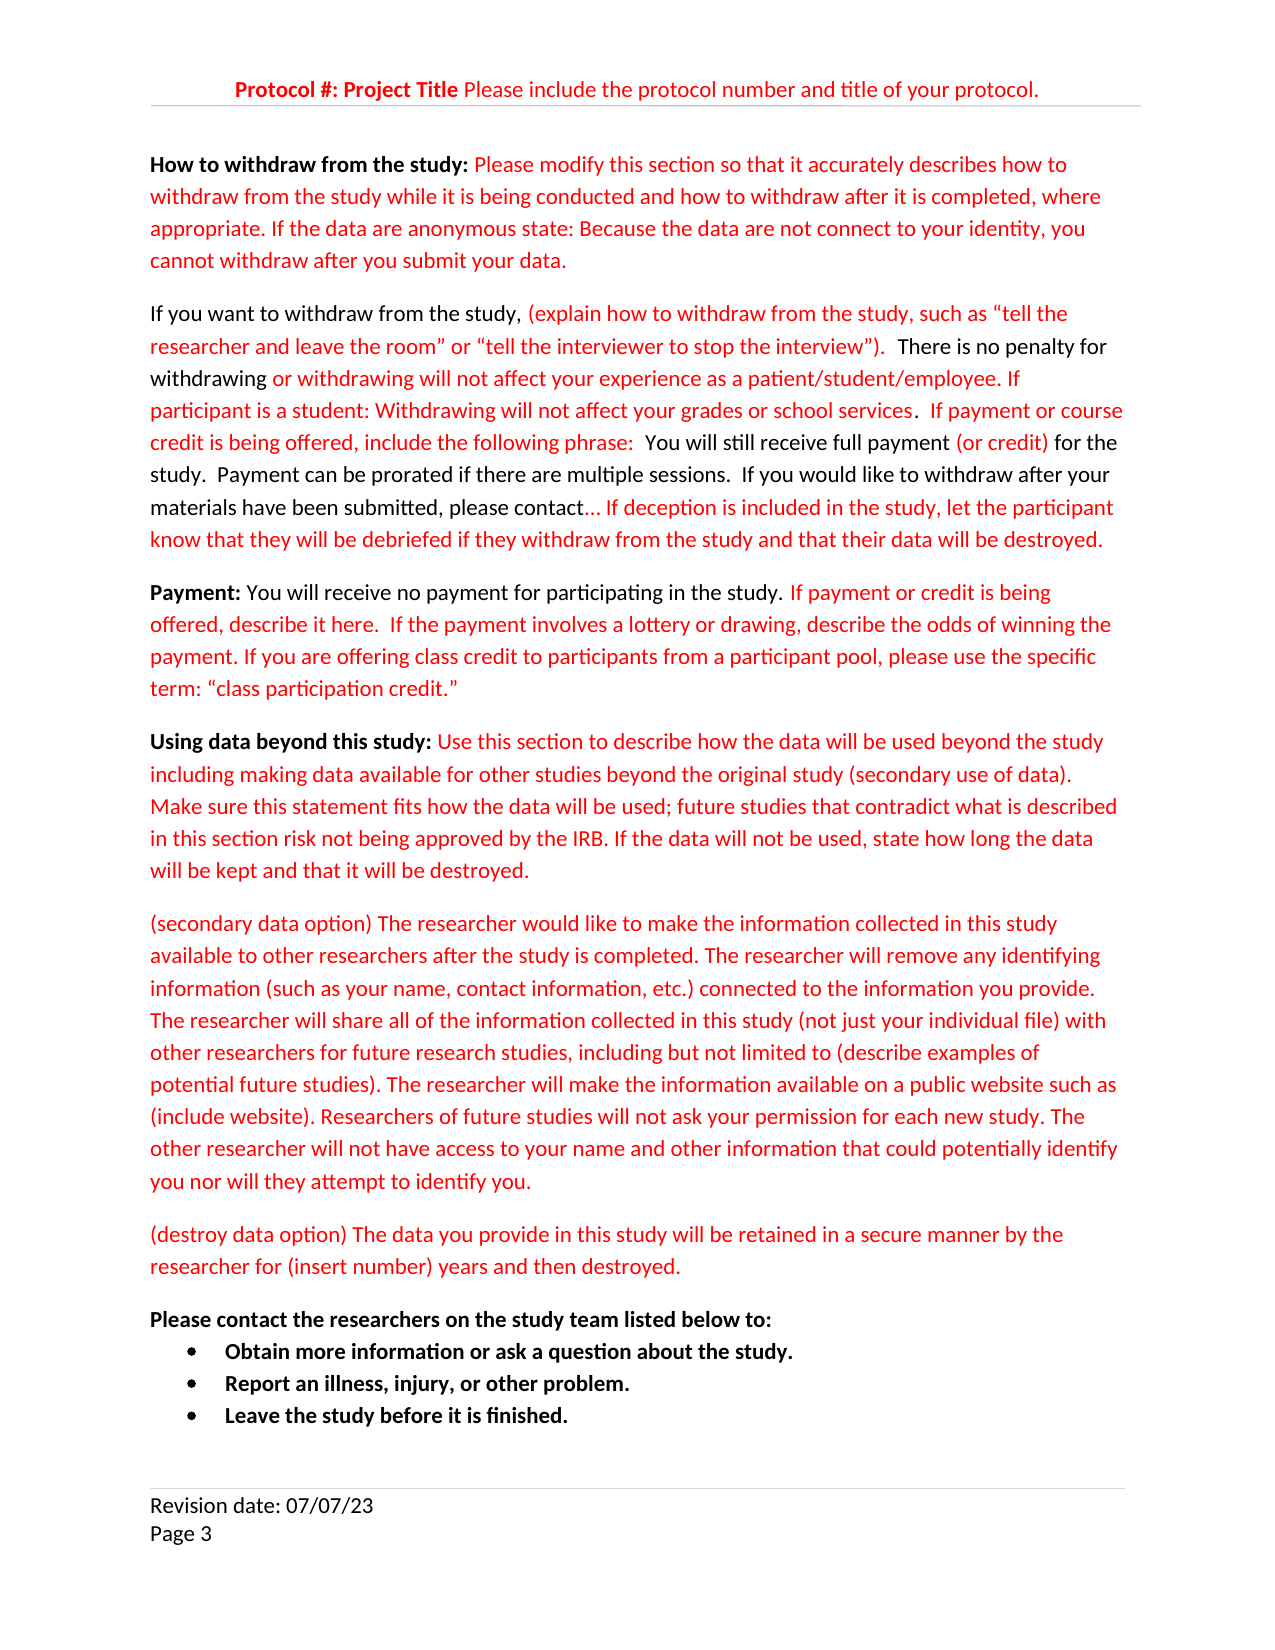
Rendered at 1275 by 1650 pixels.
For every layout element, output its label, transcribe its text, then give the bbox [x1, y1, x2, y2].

list Leave the study before it is finished. [187, 1402, 1125, 1429]
text (destroy data option) The data you provide in this study will be retained in a secure manner by the researcher for (insert number) years and then destroyed. [150, 1220, 1125, 1280]
list Obtain more information or ask a question about the study. [187, 1337, 1125, 1365]
text Please contact the researchers on the study team listed below to: [150, 1305, 1125, 1333]
text Payment: You will receive no payment for participating in the study. If payment or credit is being offered, describe it here. If the payment involves a lottery or drawing, describe the odds of winning the payment. If you are offering class credit to participants from a participant pool, please use the specific term: “class participation credit.” [150, 578, 1125, 702]
text Using data beyond this study: Use this section to describe how the data will be used beyond the study including making data available for other studies beyond the original study (secondary use of data). Make sure this statement fits how the data will be used; future studies that contradict what is described in this section risk not being approved by the IRB. If the data will not be used, state how long the data will be kept and that it will be destroyed. [150, 727, 1125, 884]
text If you want to withdraw from the study, (explain how to withdraw from the study, such as “tell the researcher and leave the room” or “tell the interviewer to stop the interview”). There is no penalty for withdrawing or withdrawing will not affect your experience as a patient/student/employee. If participant is a student: Withdrawing will not affect your grades or school services. If payment or course credit is being offered, include the following phrase: You will still receive full payment (or credit) for the study. Payment can be prorated if there are multiple sessions. If you would like to withdraw after your materials have been submitted, please contact… If deception is included in the study, let the participant know that they will be debriefed if they withdraw from the study and that their data will be destroyed. [150, 299, 1125, 553]
list Report an illness, injury, or other problem. [187, 1369, 1125, 1397]
text How to withdraw from the study: Please modify this section so that it accurately describes how to withdraw from the study while it is being conducted and how to withdraw after it is completed, where appropriate. If the data are anonymous state: Because the data are not connect to your identity, you cannot withdraw after you submit your data. [150, 150, 1125, 274]
text (secondary data option) The researcher would like to make the information collected in this study available to other researchers after the study is completed. The researcher will remove any identifying information (such as your name, contact information, etc.) connected to the information you provide. The researcher will share all of the information collected in this study (not just your individual file) with other researchers for future research studies, including but not limited to (describe examples of potential future studies). The researcher will make the information available on a public website such as (include website). Researchers of future studies will not ask your permission for each new study. The other researcher will not have access to your name and other information that could potentially identify you nor will they attempt to identify you. [150, 909, 1125, 1195]
